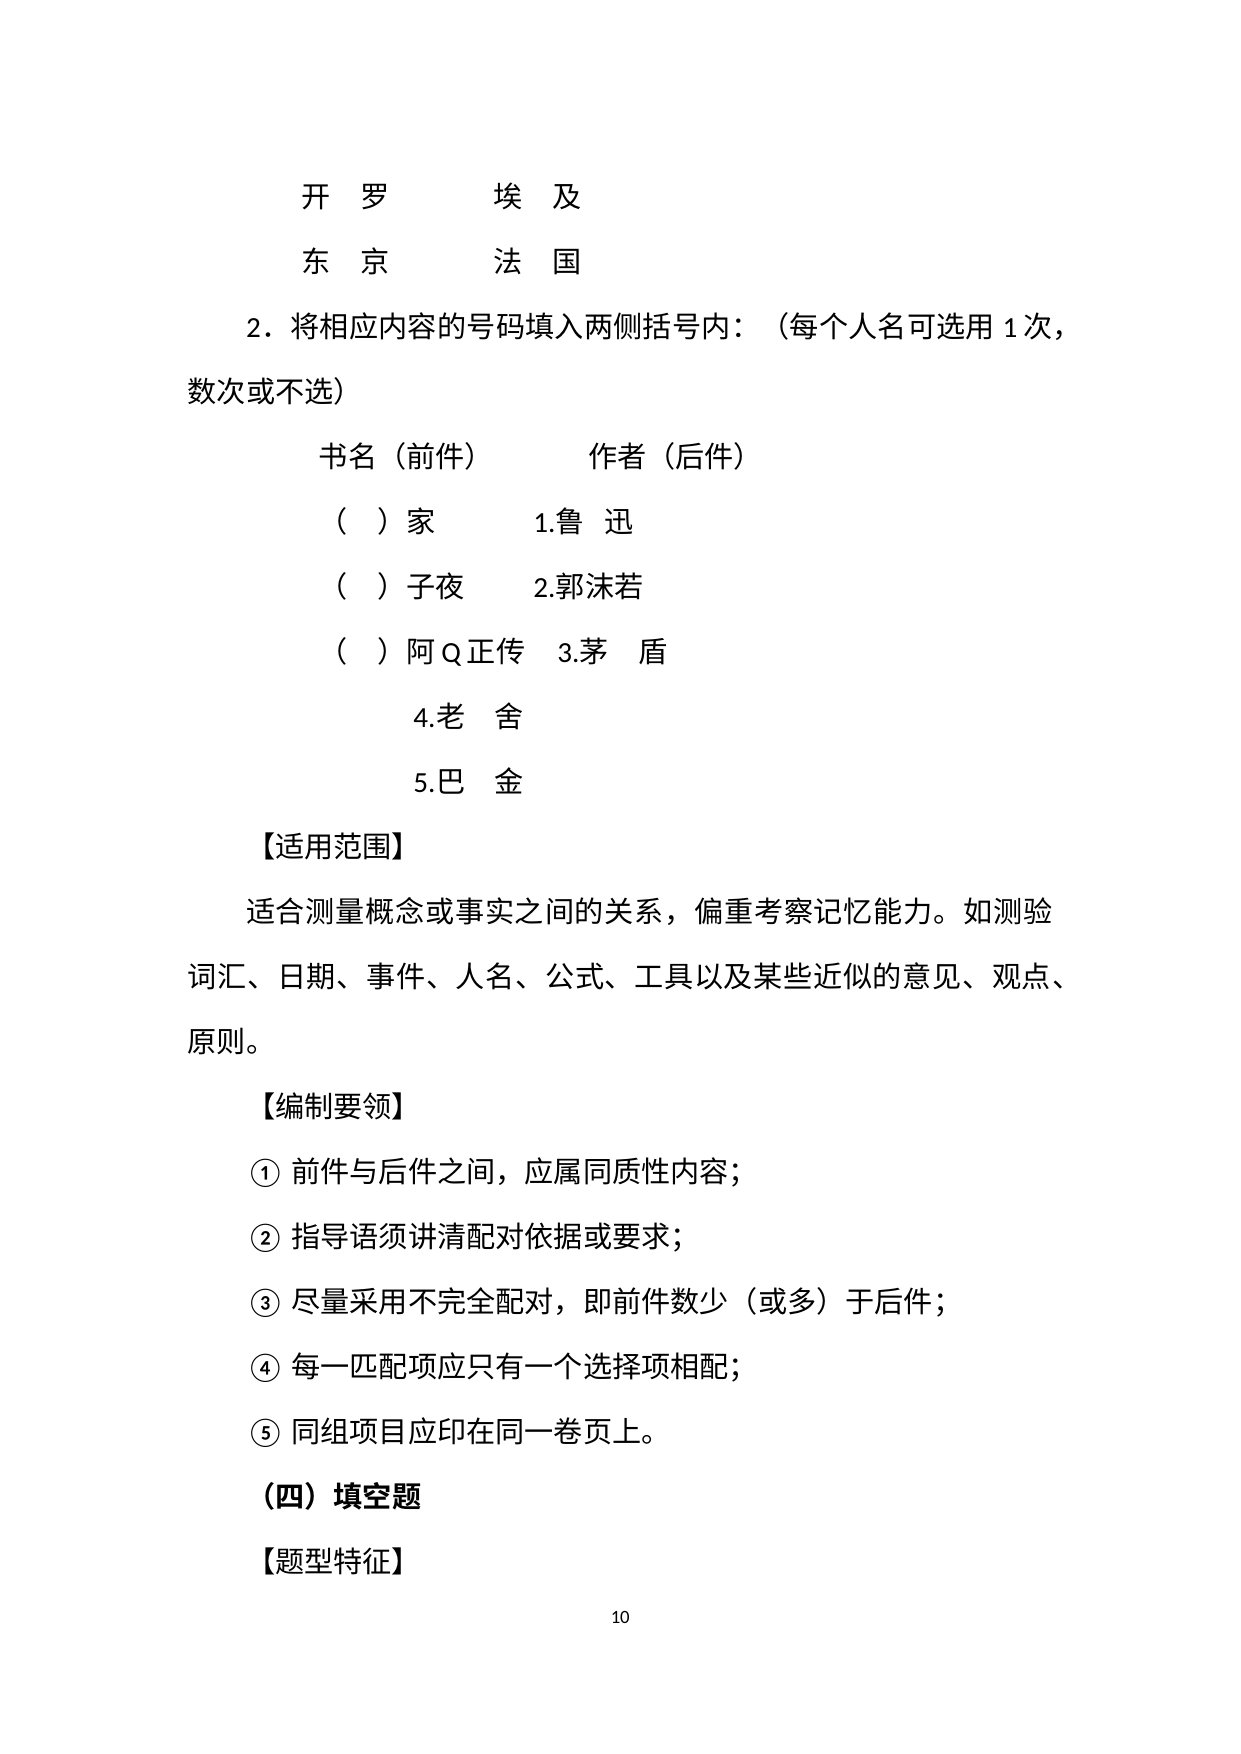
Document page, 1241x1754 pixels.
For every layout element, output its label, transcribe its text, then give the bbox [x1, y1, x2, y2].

text ④ 每一匹配项应只有一个选择项相配； [187, 1332, 1053, 1397]
text ⑤ 同组项目应印在同一卷页上。 [187, 1397, 1053, 1462]
text 【适用范围】 [187, 812, 1053, 877]
text 【题型特征】 [187, 1527, 1053, 1592]
text 【编制要领】 [187, 1072, 1053, 1137]
text 5.巴 金 [187, 747, 1053, 812]
text （ ）阿Q正传 3.茅 盾 [187, 617, 1053, 682]
text ② 指导语须讲清配对依据或要求； [187, 1202, 1053, 1267]
text 开 罗 埃 及 [187, 162, 1053, 227]
text （ ）子夜 2.郭沫若 [187, 552, 1053, 617]
text 适合测量概念或事实之间的关系，偏重考察记忆能力。如测验词汇、日期、事件、人名、公式、工具以及某些近似的意见、观点、原则。 [187, 877, 1053, 1072]
text 书名（前件） 作者（后件） [187, 422, 1053, 487]
text 东 京 法 国 [187, 227, 1053, 292]
text ① 前件与后件之间，应属同质性内容； [187, 1137, 1053, 1202]
text 2．将相应内容的号码填入两侧括号内：（每个人名可选用1次，数次或不选） [187, 292, 1053, 422]
text 4.老 舍 [187, 682, 1053, 747]
text ③ 尽量采用不完全配对，即前件数少（或多）于后件； [187, 1267, 1053, 1332]
text （ ）家 1.鲁 迅 [187, 487, 1053, 552]
text （四）填空题 [187, 1462, 1053, 1527]
